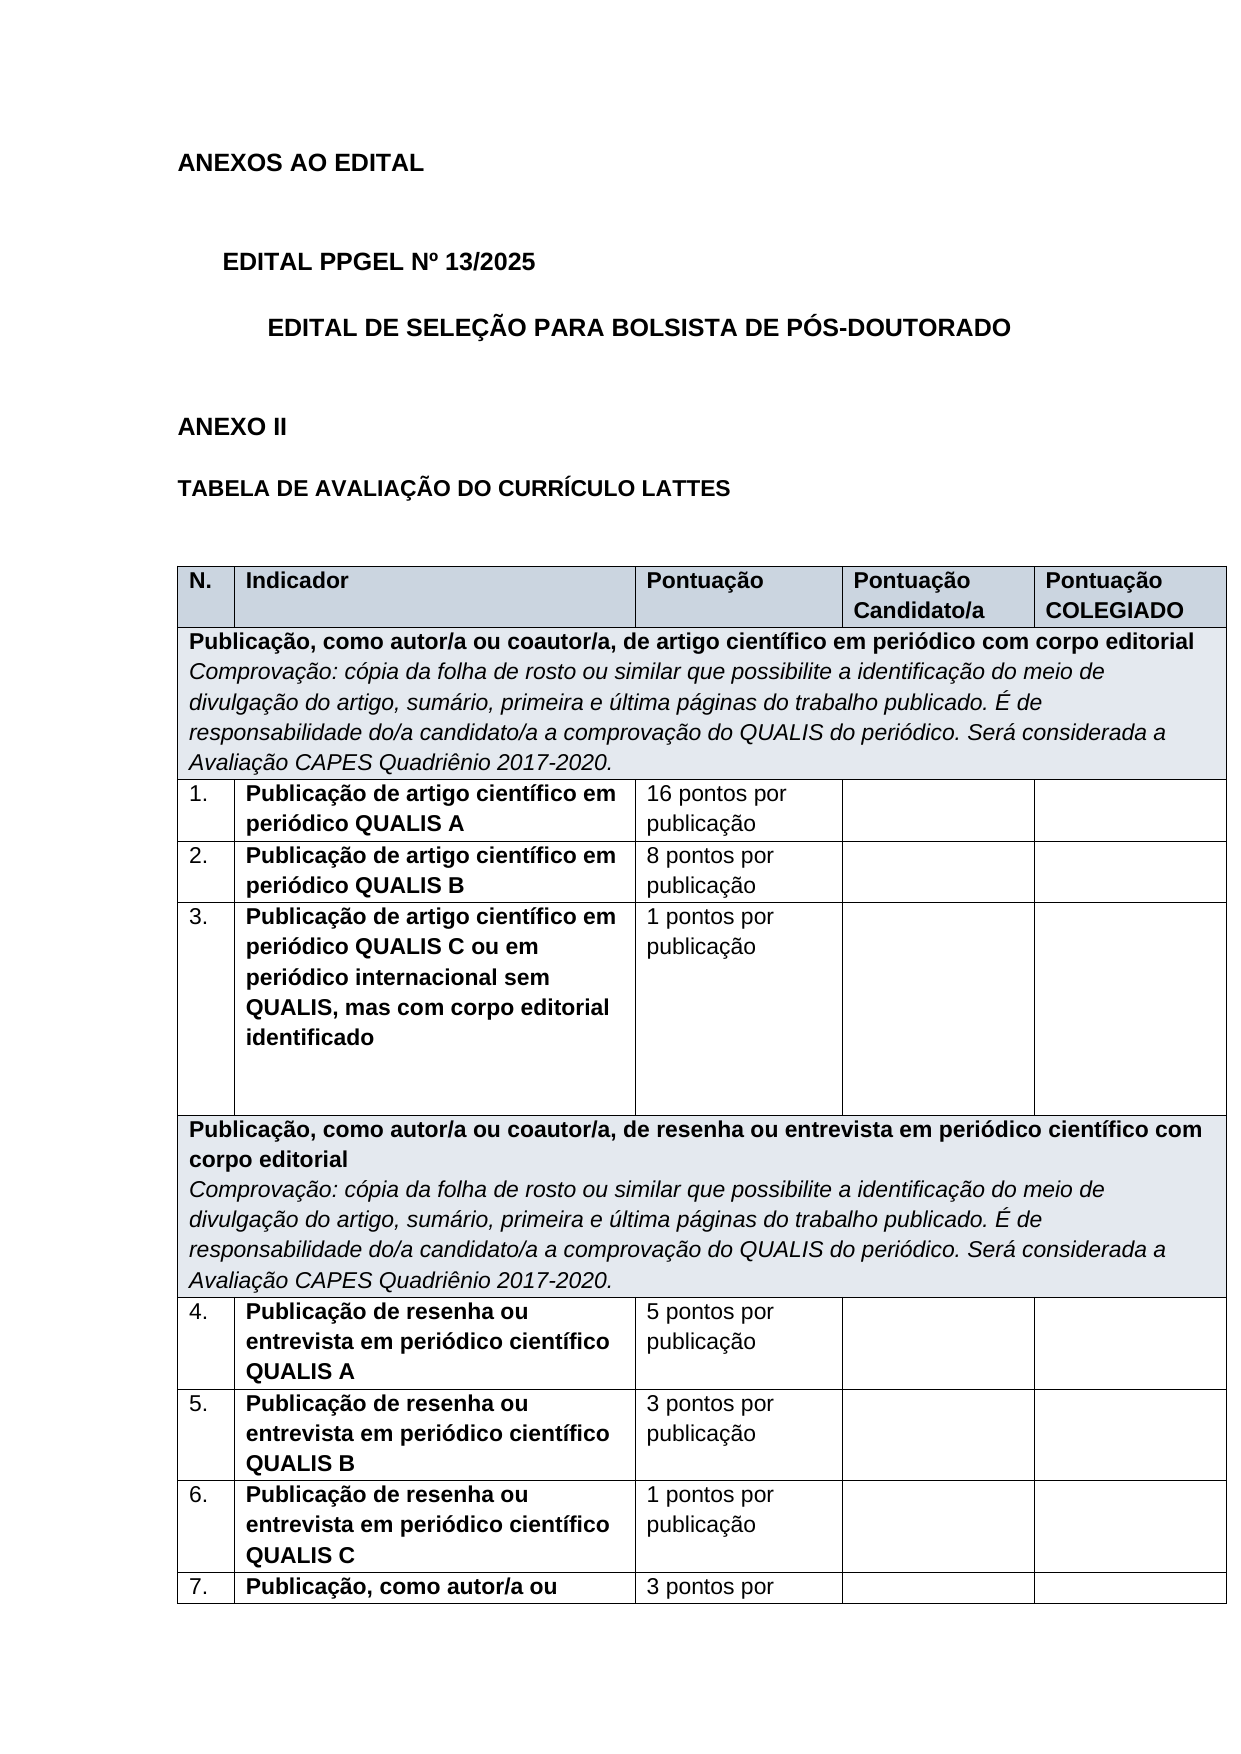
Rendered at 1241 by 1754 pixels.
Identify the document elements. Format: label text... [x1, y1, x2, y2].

table_cell Publicação de resenha ou entrevista em periódico científico QUALIS B [235, 1390, 635, 1480]
table_cell 4. [178, 1298, 234, 1388]
table_cell Publicação de artigo científico em periódico QUALIS A [235, 780, 635, 841]
table_cell 1. [178, 780, 234, 841]
table_cell [843, 1481, 1034, 1572]
list EDITAL PPGEL Nº 13/2025 [177, 247, 1063, 275]
table_cell [1035, 1573, 1226, 1603]
table_cell 5 pontos por publicação [636, 1298, 842, 1388]
table_cell Publicação de artigo científico em periódico QUALIS C ou em periódico internacional sem QUALIS, mas com corpo editorial identificado [235, 903, 635, 1114]
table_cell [636, 1573, 842, 1603]
table_cell 16 pontos por publicação [636, 780, 842, 841]
table_cell [1035, 1298, 1226, 1388]
table_cell 7. [178, 1573, 234, 1603]
table_cell [1035, 842, 1226, 902]
table_cell [1035, 903, 1226, 1114]
table_cell [843, 842, 1034, 902]
table_cell Publicação, como autor/a ou coautor/a, de artigo científico em periódico com corpo editorial Comprovação: cópia da folha de rosto ou similar que possibilite a identificação do meio de divulgação do artigo, sumário, primeira e última páginas do trabalho publicado. É de responsabilidade do/a candidato/a a comprovação do QUALIS do periódico. Será considerada a Avaliação CAPES Quadriênio 2017-2020. [178, 628, 1226, 779]
list EDITAL DE SELEÇÃO PARA BOLSISTA DE PÓS-DOUTORADO [177, 313, 1063, 341]
table_cell [843, 1298, 1034, 1388]
table_cell 3. [178, 903, 234, 1114]
table_cell [843, 780, 1034, 841]
table_cell [1035, 1481, 1226, 1572]
table_cell [843, 1390, 1034, 1480]
table_cell Publicação de resenha ou entrevista em periódico científico QUALIS A [235, 1298, 635, 1388]
table_header Pontuação [636, 567, 842, 627]
text TABELA DE AVALIAÇÃO DO CURRÍCULO LATTES [177, 475, 1063, 501]
table_cell [843, 903, 1034, 1114]
table_cell Publicação de resenha ou entrevista em periódico científico QUALIS C [235, 1481, 635, 1572]
text ANEXOS AO EDITAL [177, 148, 1063, 176]
table_cell Publicação de artigo científico em periódico QUALIS B [235, 842, 635, 902]
table_cell [843, 1573, 1034, 1603]
table_cell 1 pontos por publicação [636, 1481, 842, 1572]
table_header Pontuação COLEGIADO [1035, 567, 1226, 627]
table_cell [1035, 780, 1226, 841]
table_header N. [178, 567, 234, 627]
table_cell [235, 1573, 635, 1603]
table_cell 3 pontos por publicação [636, 1390, 842, 1480]
table_cell 5. [178, 1390, 234, 1480]
text ANEXO II [177, 412, 1063, 441]
table_cell 1 pontos por publicação [636, 903, 842, 1114]
table_cell 8 pontos por publicação [636, 842, 842, 902]
table_cell 2. [178, 842, 234, 902]
table_header Pontuação Candidato/a [843, 567, 1034, 627]
table_cell 6. [178, 1481, 234, 1572]
table_cell Publicação, como autor/a ou coautor/a, de resenha ou entrevista em periódico científico com corpo editorial Comprovação: cópia da folha de rosto ou similar que possibilite a identificação do meio de divulgação do artigo, sumário, primeira e última páginas do trabalho publicado. É de responsabilidade do/a candidato/a a comprovação do QUALIS do periódico. Será considerada a Avaliação CAPES Quadriênio 2017-2020. [178, 1116, 1226, 1297]
table_cell [1035, 1390, 1226, 1480]
table_header Indicador [235, 567, 635, 627]
